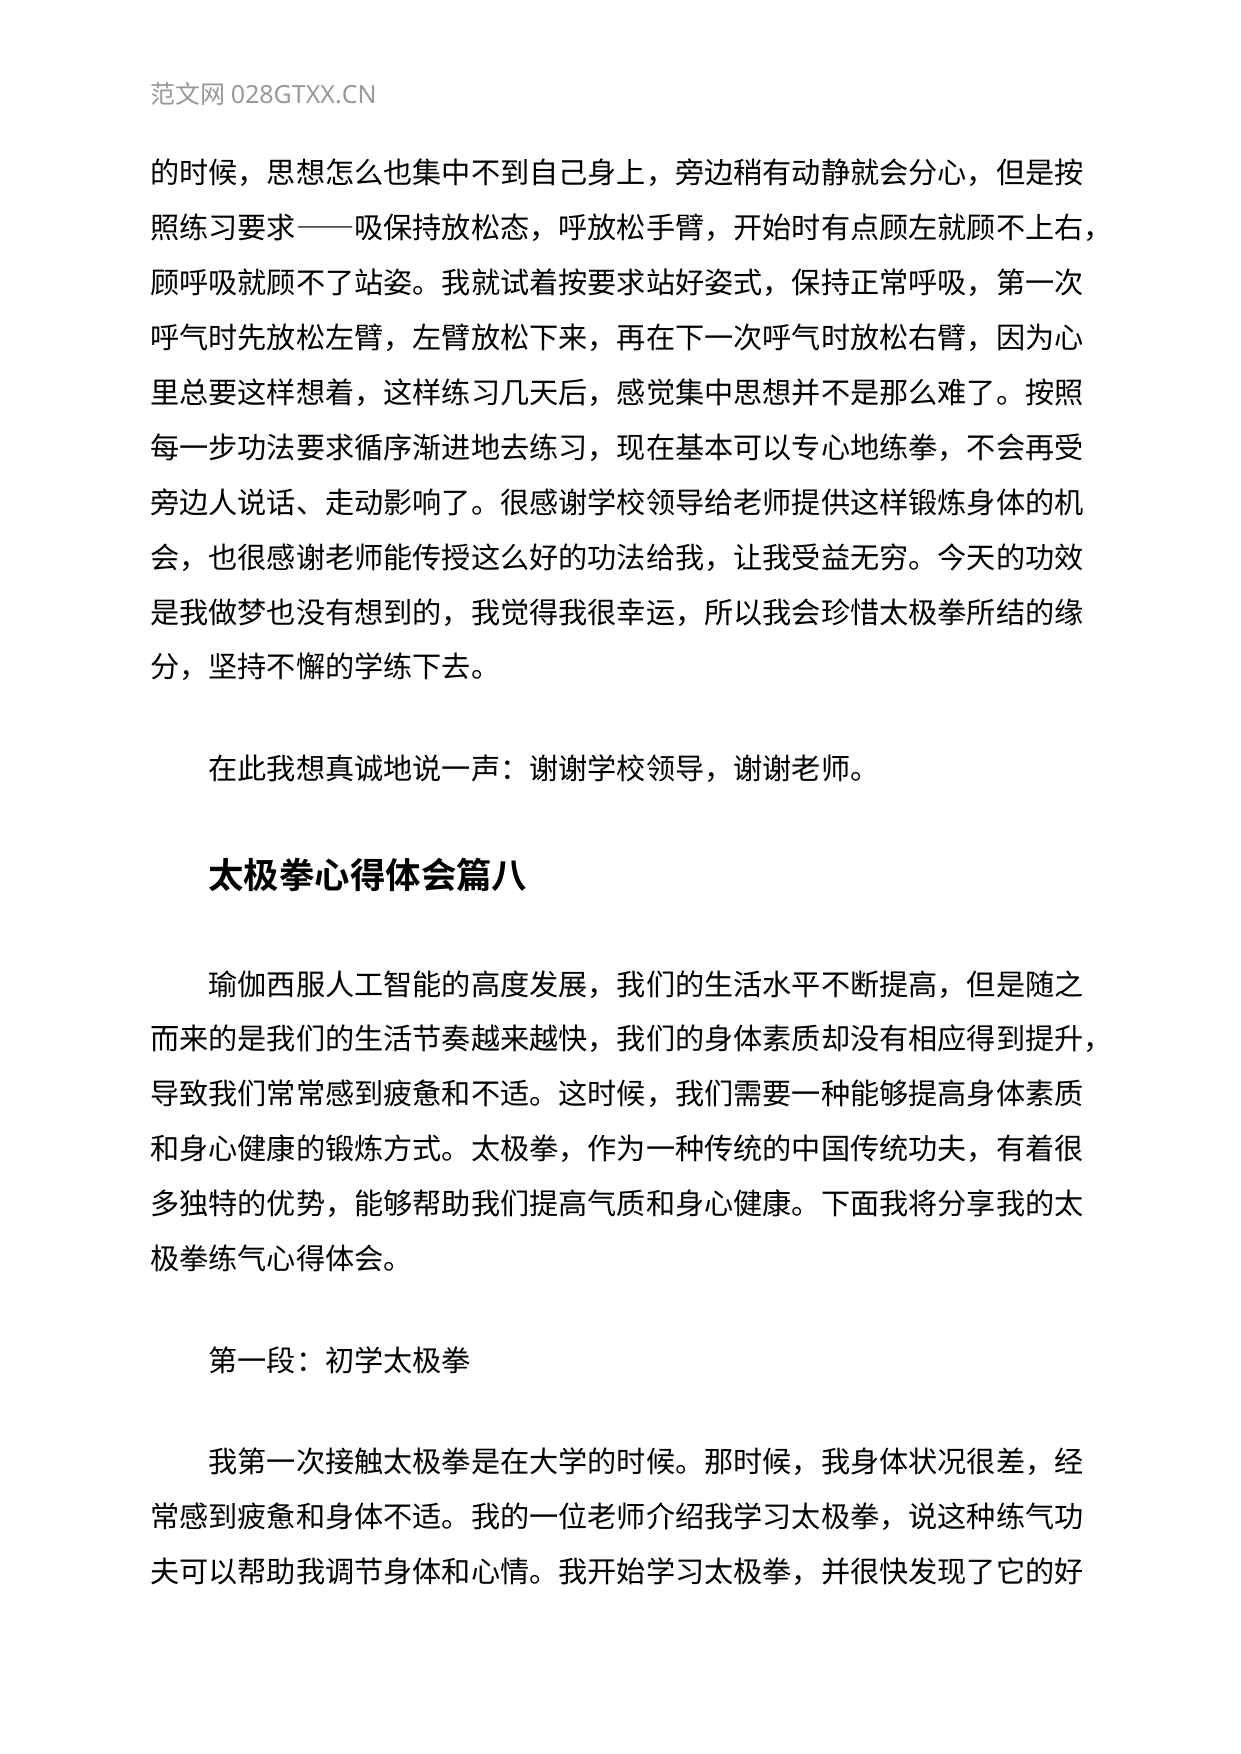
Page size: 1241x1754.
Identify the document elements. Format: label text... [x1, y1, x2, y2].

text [150, 150, 1090, 686]
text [150, 1439, 1090, 1591]
text 在此我想真诚地说一声：谢谢学校领导，谢谢老师。 [150, 746, 1090, 788]
text 太极拳心得体会篇八 [150, 848, 1090, 899]
text 瑜伽西服人工智能的高度发展，我们的生活水平不断提高，但是随之而来的是我们的生活节奏越来越快，我们的身体素质却没有相应得到提升，导致我们常常感到疲惫和不适。这时候，我们需要一种能够提高身体素质和身心健康的锻炼方式。太极拳，作为一种传统的中国传统功夫，有着很多独特的优势，能够帮助我们提高气质和身心健康。下面我将分享我的太极拳练气心得体会。 [150, 961, 1090, 1278]
text 第一段：初学太极拳 [150, 1337, 1090, 1379]
